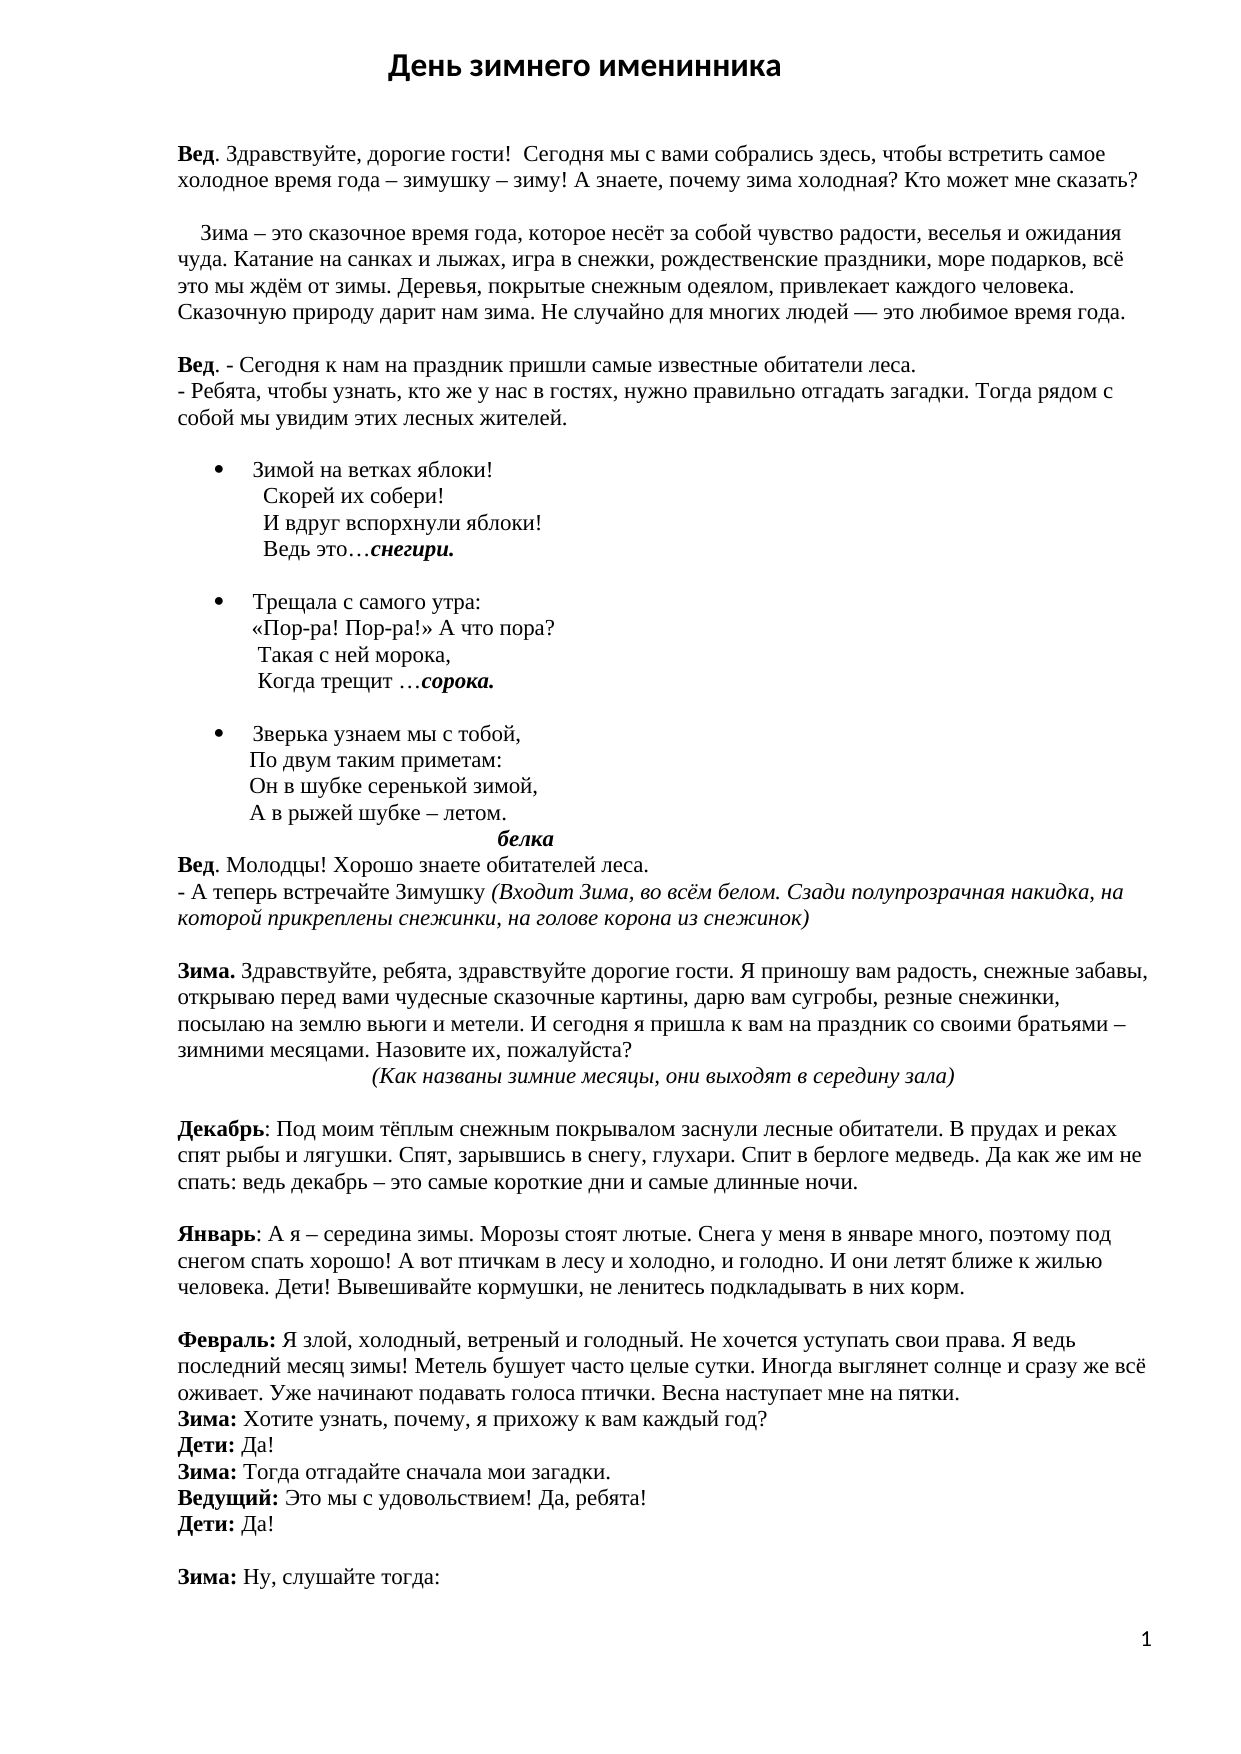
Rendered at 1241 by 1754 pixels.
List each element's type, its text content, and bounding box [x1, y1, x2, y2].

text Скорей их собери! [177, 483, 1152, 509]
text Зима – это сказочное время года, которое несёт за собой чувство радости, веселья и ожидания чуда. Катание на санках и лыжах, игра в снежки, рождественские праздники, море подарков, всё это мы ждём от зимы. Деревья, покрытые снежным одеялом, привлекает каждого человека. Сказочную природу дарит нам зима. Не случайно для многих людей — это любимое время года. [177, 219, 1152, 324]
text И вдруг вспорхнули яблоки! [177, 509, 1152, 535]
text (Как названы зимние месяцы, они выходят в середину зала) [177, 1062, 1152, 1089]
text открываю перед вами чудесные сказочные картины, дарю вам сугробы, резные снежинки, посылаю на землю вьюги и метели. И сегодня я пришла к вам на праздник со своими братьями – зимними месяцами. Назовите их, пожалуйста? [177, 983, 1152, 1062]
text Такая с ней морока, [177, 641, 1152, 667]
text Вед. Молодцы! Хорошо знаете обитателей леса. [177, 852, 1152, 878]
text Когда трещит …сорока. [177, 667, 1152, 693]
text - Ребята, чтобы узнать, кто же у нас в гостях, нужно правильно отгадать загадки. Тогда рядом с собой мы увидим этих лесных жителей. [177, 377, 1152, 430]
text Февраль: Я злой, холодный, ветреный и голодный. Не хочется уступать свои права. Я ведь последний месяц зимы! Метель бушует часто целые сутки. Иногда выглянет солнце и сразу же всё оживает. Уже начинают подавать голоса птички. Весна наступает мне на пятки. [177, 1326, 1152, 1405]
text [177, 1405, 1152, 1616]
text белка [177, 825, 1152, 852]
text Вед. - Сегодня к нам на праздник пришли самые известные обитатели леса. [177, 351, 1152, 377]
text По двум таким приметам: [215, 746, 1152, 772]
text День зимнего именинника [177, 44, 1152, 85]
text Зима. Здравствуйте, ребята, здравствуйте дорогие гости. Я приношу вам радость, снежные забавы, [177, 957, 1152, 983]
text Ведь это…снегири. [177, 535, 1152, 562]
list Трещала с самого утра: [215, 588, 1152, 614]
text «Пор-ра! Пор-ра!» А что пора? [177, 614, 1152, 641]
text - А теперь встречайте Зимушку (Входит Зима, во всём белом. Сзади полупрозрачная накидка, на которой прикреплены снежинки, на голове корона из снежинок) [177, 878, 1152, 931]
list Зимой на ветках яблоки! [215, 456, 1152, 483]
text Вед. Здравствуйте, дорогие гости! Сегодня мы с вами собрались здесь, чтобы встретить самое холодное время года – зимушку – зиму! А знаете, почему зима холодная? Кто может мне сказать? [177, 140, 1152, 193]
text Декабрь: Под моим тёплым снежным покрывалом заснули лесные обитатели. В прудах и реках спят рыбы и лягушки. Спят, зарывшись в снегу, глухари. Спит в берлоге медведь. Да как же им не спать: ведь декабрь – это самые короткие дни и самые длинные ночи. [177, 1115, 1152, 1194]
list Зверька узнаем мы с тобой, [215, 720, 1152, 746]
text Он в шубке серенькой зимой, [215, 772, 1152, 799]
text Январь: А я – середина зимы. Морозы стоят лютые. Снега у меня в январе много, поэтому под снегом спать хорошо! А вот птичкам в лесу и холодно, и голодно. И они летят ближе к жилью человека. Дети! Вывешивайте кормушки, не ленитесь подкладывать в них корм. [177, 1221, 1152, 1299]
text А в рыжей шубке – летом. [215, 799, 1152, 825]
